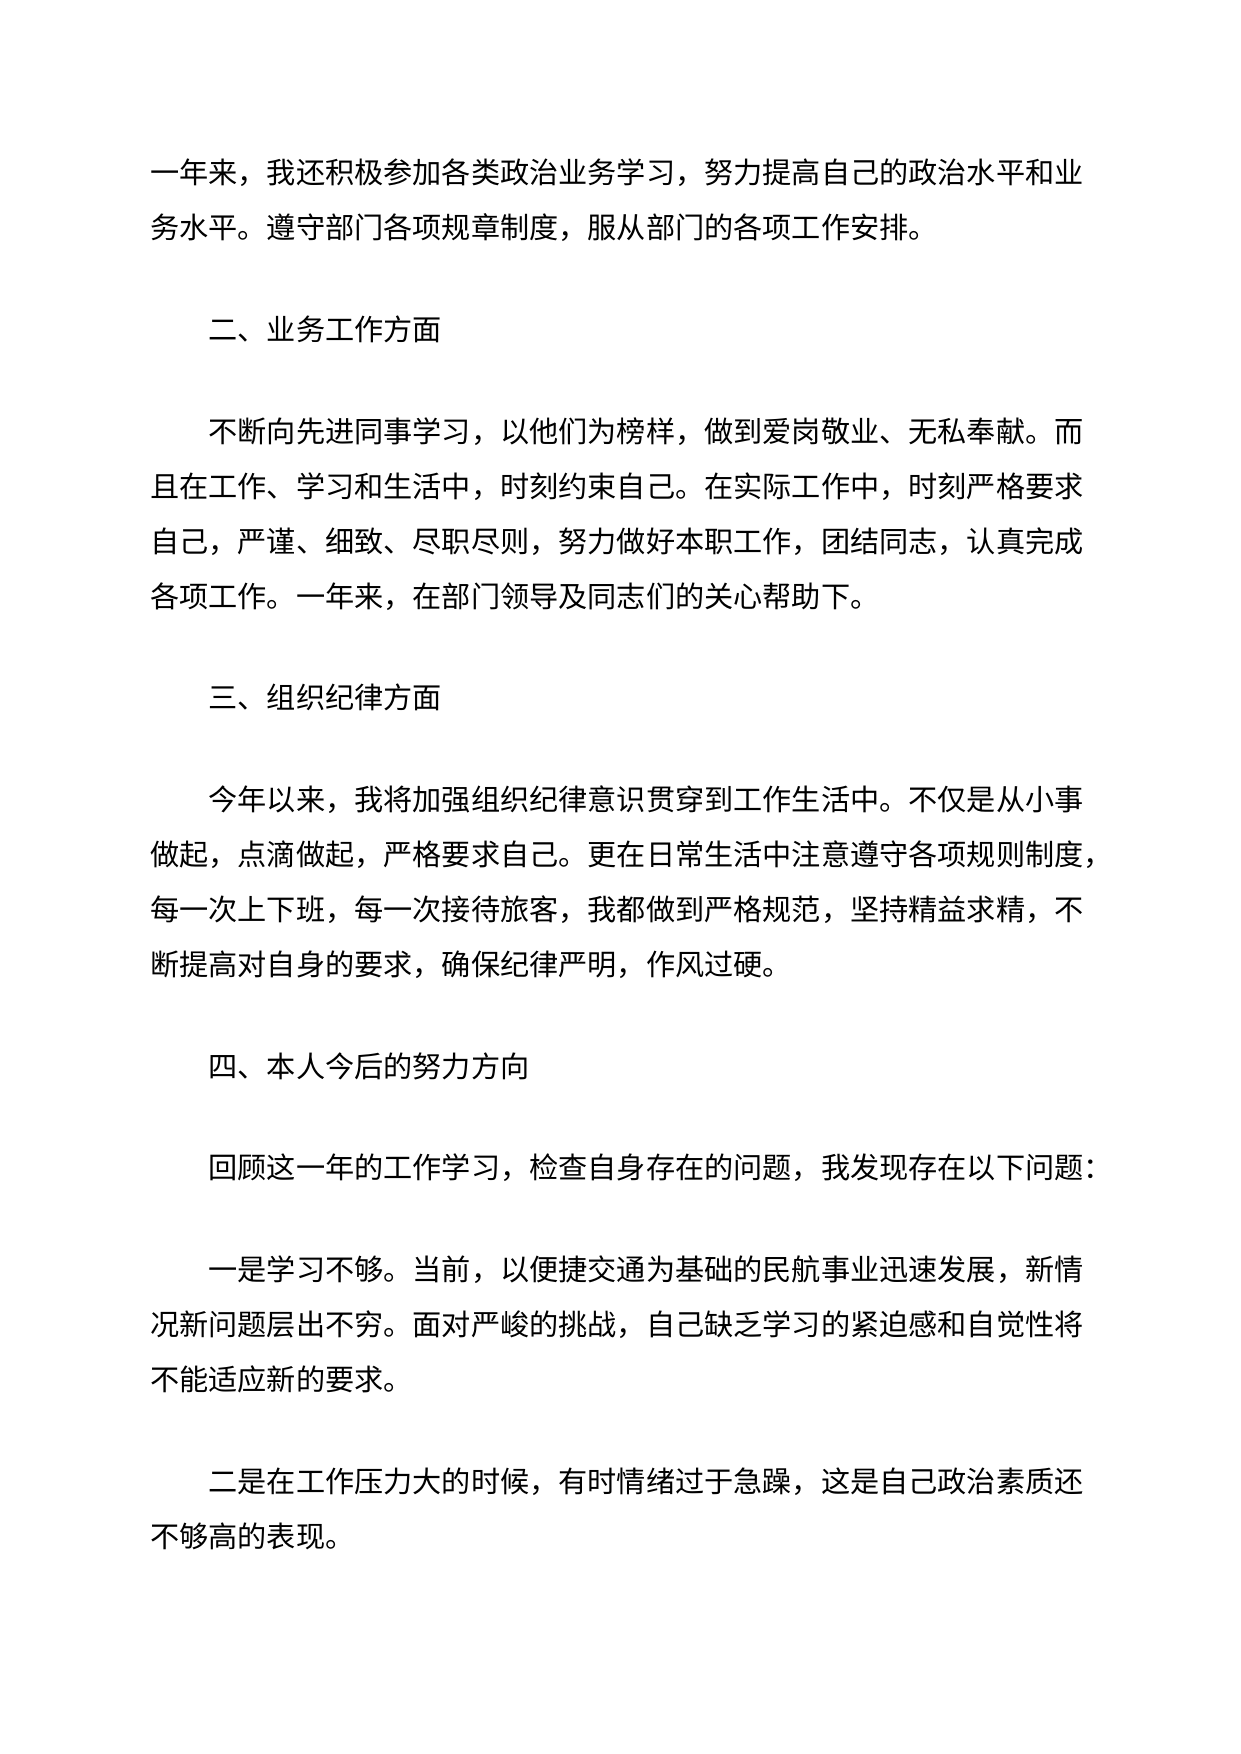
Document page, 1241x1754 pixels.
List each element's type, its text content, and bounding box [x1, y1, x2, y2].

text 四、本人今后的努力方向 [150, 1043, 1090, 1085]
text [150, 150, 1090, 247]
text 一是学习不够。当前，以便捷交通为基础的民航事业迅速发展，新情况新问题层出不穷。面对严峻的挑战，自己缺乏学习的紧迫感和自觉性将不能适应新的要求。 [150, 1247, 1090, 1399]
text 二、业务工作方面 [150, 307, 1090, 349]
text 三、组织纪律方面 [150, 675, 1090, 717]
text 今年以来，我将加强组织纪律意识贯穿到工作生活中。不仅是从小事做起，点滴做起，严格要求自己。更在日常生活中注意遵守各项规则制度，每一次上下班，每一次接待旅客，我都做到严格规范，坚持精益求精，不断提高对自身的要求，确保纪律严明，作风过硬。 [150, 777, 1090, 984]
text 二是在工作压力大的时候，有时情绪过于急躁，这是自己政治素质还不够高的表现。 [150, 1458, 1090, 1555]
text 不断向先进同事学习，以他们为榜样，做到爱岗敬业、无私奉献。而且在工作、学习和生活中，时刻约束自己。在实际工作中，时刻严格要求自己，严谨、细致、尽职尽则，努力做好本职工作，团结同志，认真完成各项工作。一年来，在部门领导及同志们的关心帮助下。 [150, 408, 1090, 615]
text 回顾这一年的工作学习，检查自身存在的问题，我发现存在以下问题： [150, 1145, 1090, 1187]
